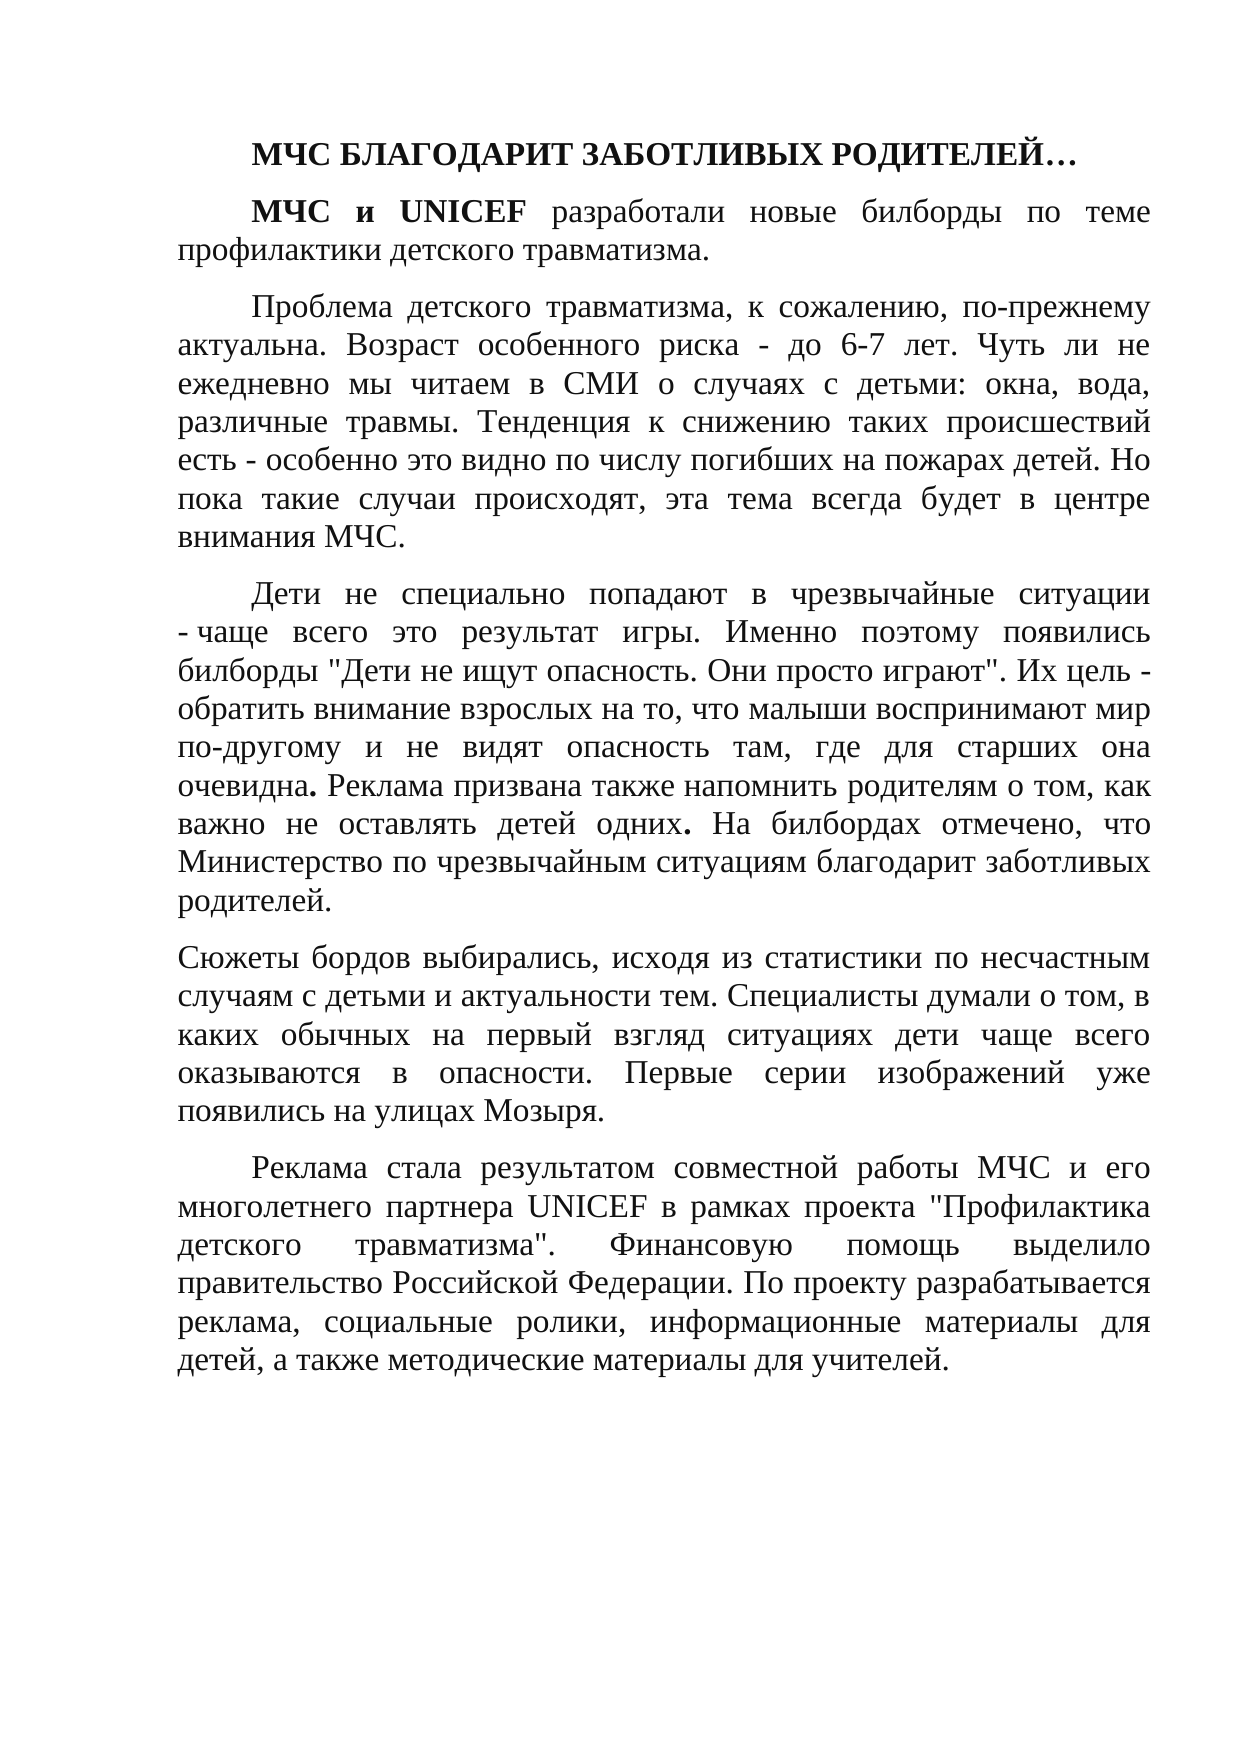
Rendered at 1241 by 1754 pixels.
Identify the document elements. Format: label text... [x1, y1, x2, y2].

text Проблема детского травматизма, к сожалению, по-прежнему актуальна. Возраст особенного риска - до 6-7 лет. Чуть ли не ежедневно мы читаем в СМИ о случаях с детьми: окна, вода, различные травмы. Тенденция к снижению таких происшествий есть - особенно это видно по числу погибших на пожарах детей. Но пока такие случаи происходят, эта тема всегда будет в центре внимания МЧС. [177, 286, 1152, 554]
text Сюжеты бордов выбирались, исходя из статистики по несчастным случаям с детьми и актуальности тем. Специалисты думали о том, в каких обычных на первый взгляд ситуациях дети чаще всего оказываются в опасности. Первые серии изображений уже появились на улицах Мозыря. [177, 937, 1152, 1129]
text МЧС и UNICEF разработали новые билборды по теме профилактики детского травматизма. [177, 191, 1152, 267]
text Реклама стала результатом совместной работы МЧС и его многолетнего партнера UNICEF в рамках проекта "Профилактика детского травматизма". Финансовую помощь выделило правительство Российской Федерации. По проекту разрабатывается реклама, социальные ролики, информационные материалы для детей, а также методические материалы для учителей. [177, 1147, 1152, 1377]
text МЧС БЛАГОДАРИТ ЗАБОТЛИВЫХ РОДИТЕЛЕЙ… [177, 134, 1152, 172]
text Дети не специально попадают в чрезвычайные ситуации - чаще всего это результат игры. Именно поэтому появились билборды "Дети не ищут опасность. Они просто играют". Их цель - обратить внимание взрослых на то, что малыши воспринимают мир по-другому и не видят опасность там, где для старших она очевидна. Реклама призвана также напомнить родителям о том, как важно не оставлять детей одних. На билбордах отмечено, что Министерство по чрезвычайным ситуациям благодарит заботливых родителей. [177, 573, 1152, 918]
